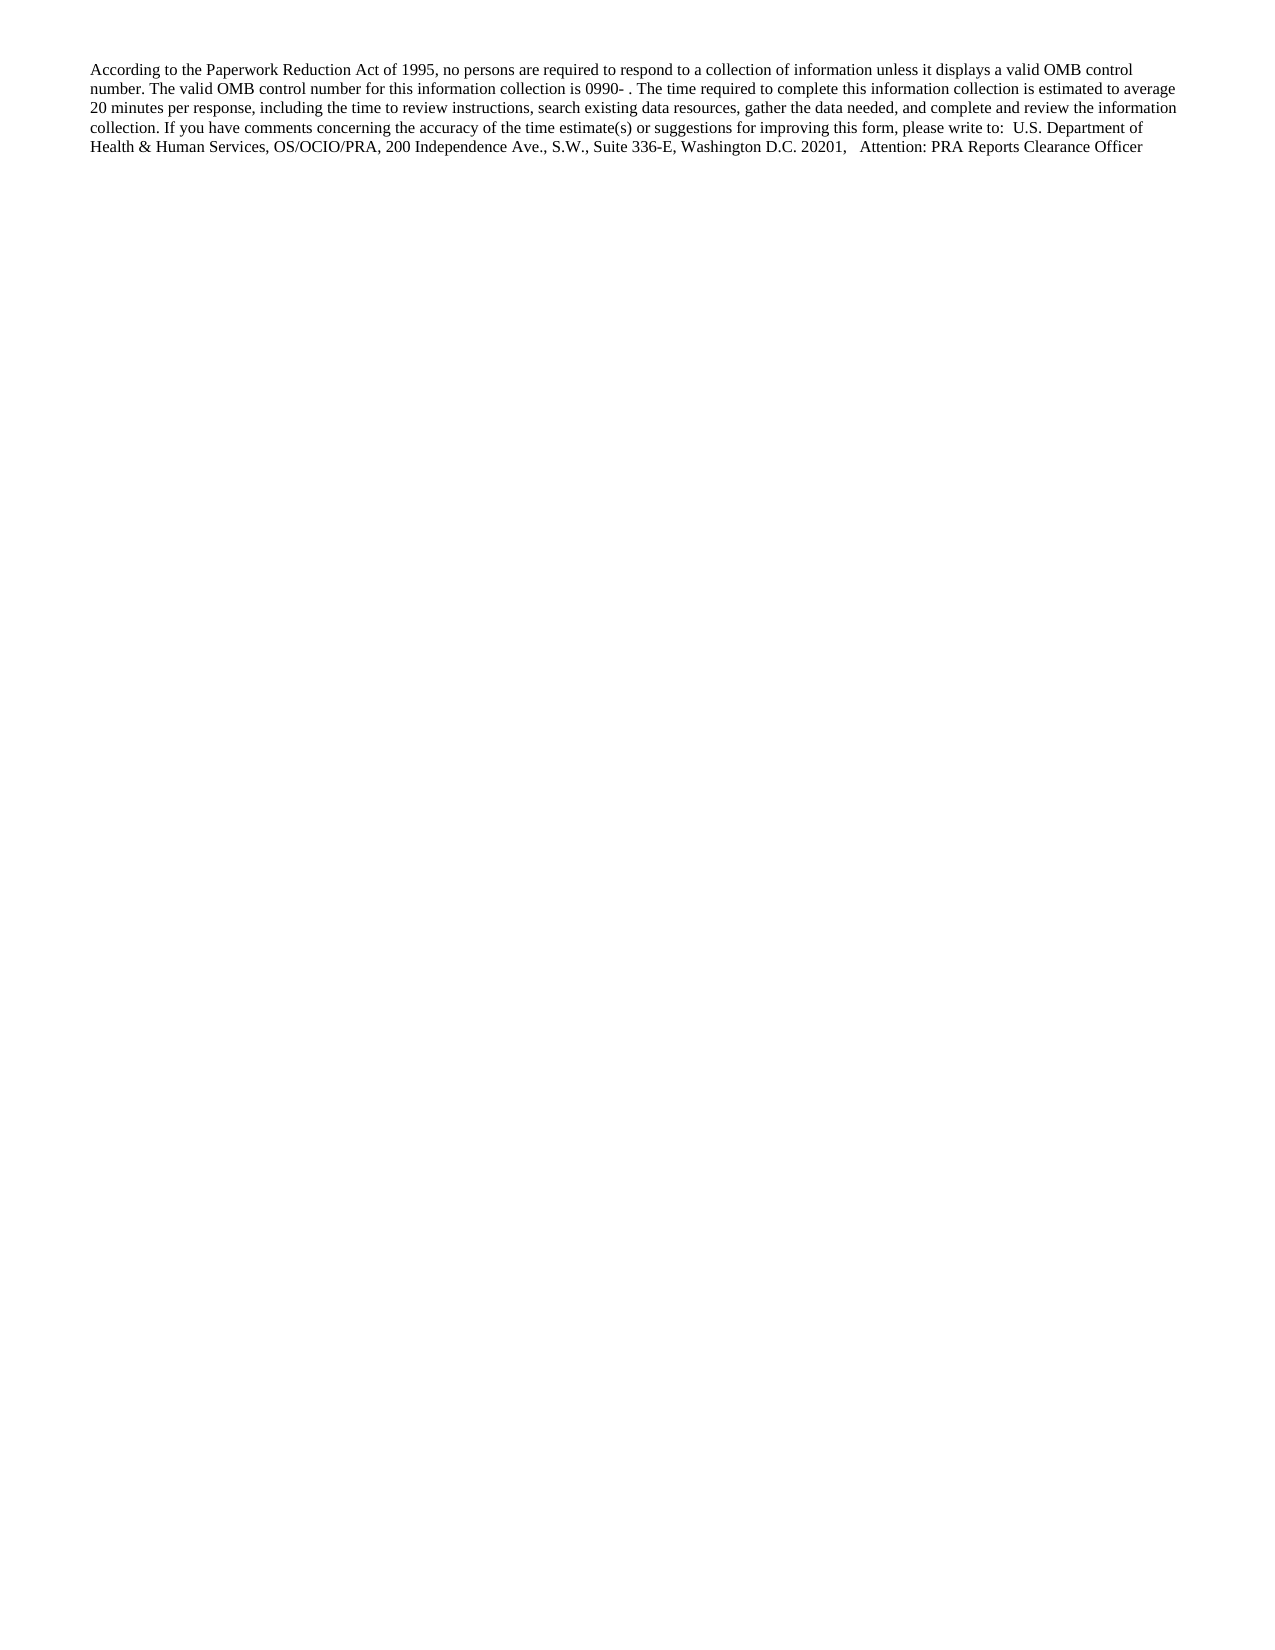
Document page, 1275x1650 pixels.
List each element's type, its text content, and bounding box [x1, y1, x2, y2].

text According to the Paperwork Reduction Act of 1995, no persons are required to respond to a collection of information unless it displays a valid OMB control number. The valid OMB control number for this information collection is 0990- . The time required to complete this information collection is estimated to average 20 minutes per response, including the time to review instructions, search existing data resources, gather the data needed, and complete and review the information collection. If you have comments concerning the accuracy of the time estimate(s) or suggestions for improving this form, please write to: U.S. Department of Health & Human Services, OS/OCIO/PRA, 200 Independence Ave., S.W., Suite 336-E, Washington D.C. 20201, Attention: PRA Reports Clearance Officer [90, 60, 1185, 156]
